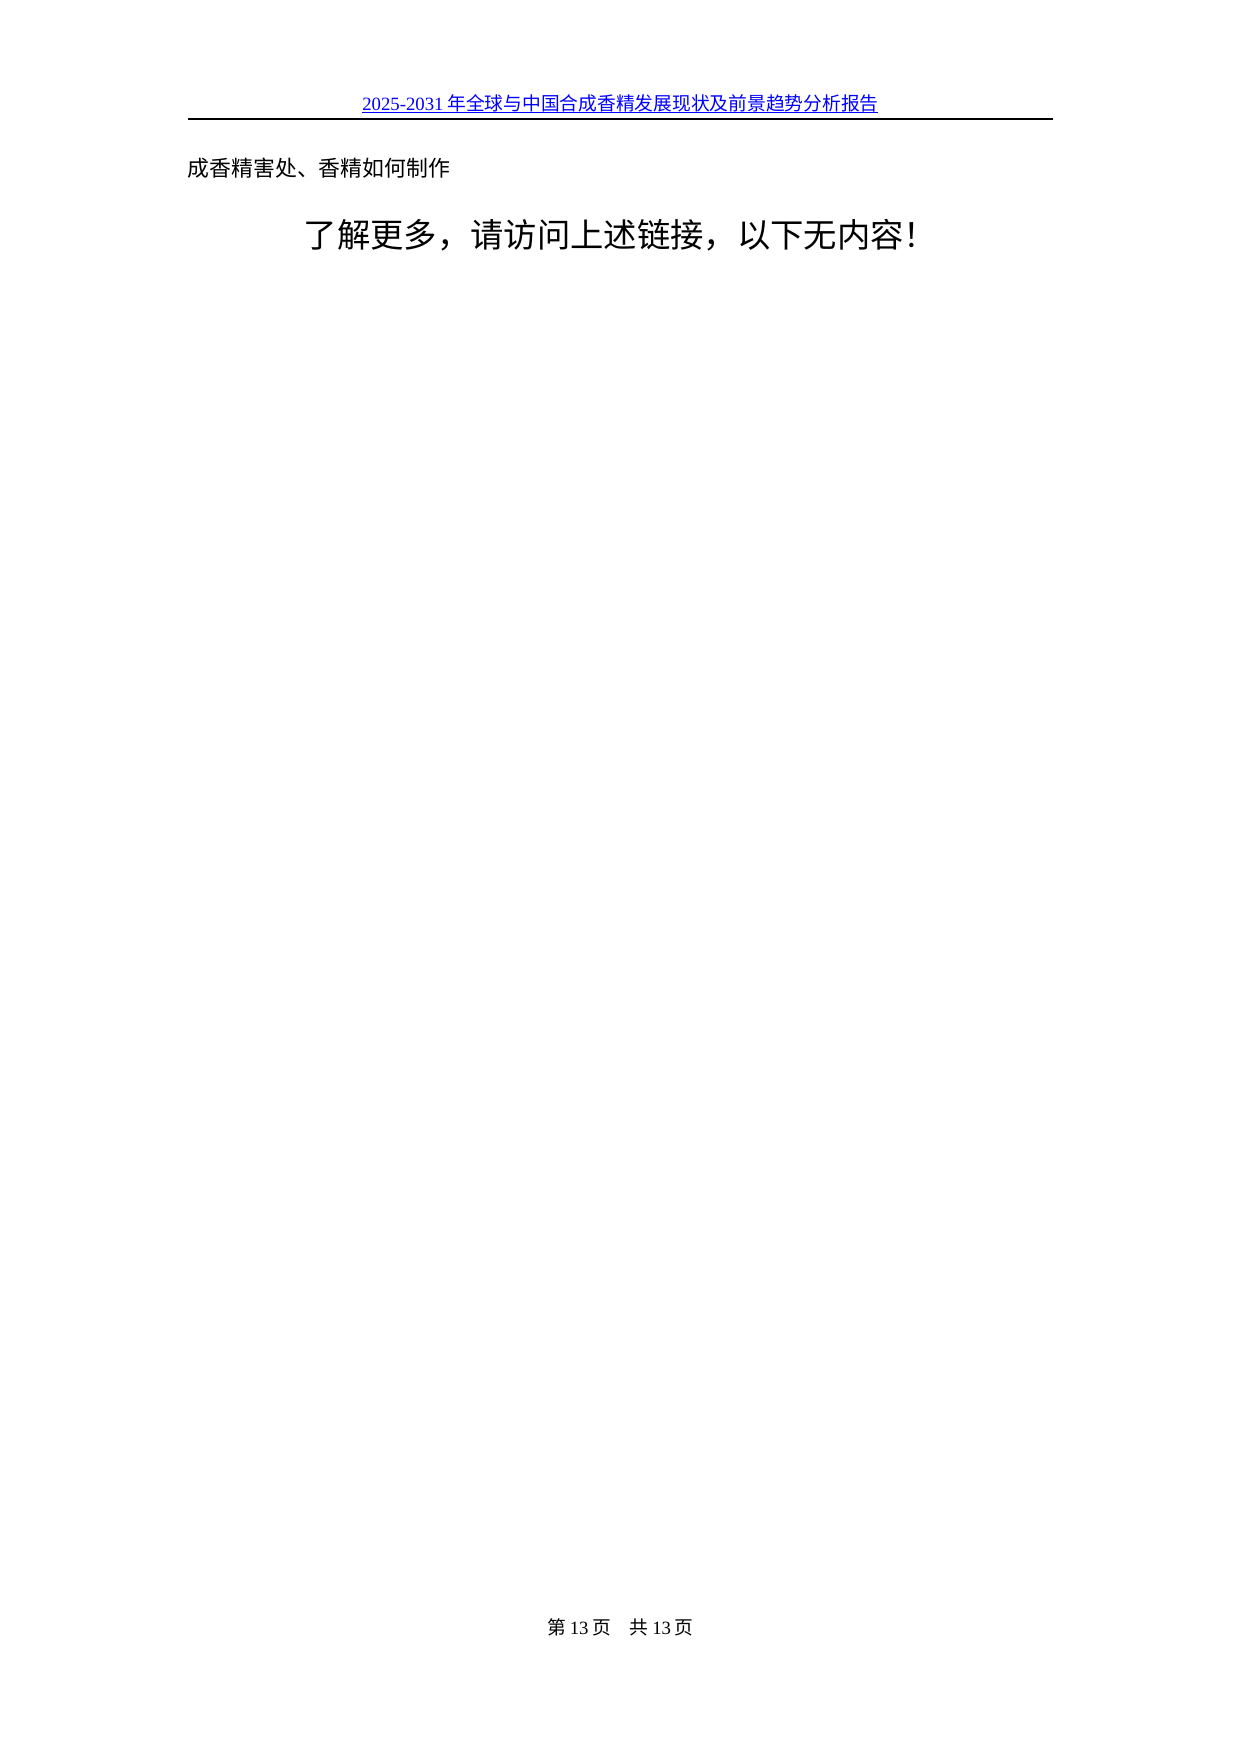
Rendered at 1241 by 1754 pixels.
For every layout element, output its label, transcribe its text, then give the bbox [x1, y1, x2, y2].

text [187, 150, 1053, 183]
title 了解更多，请访问上述链接，以下无内容！ [187, 200, 1053, 265]
